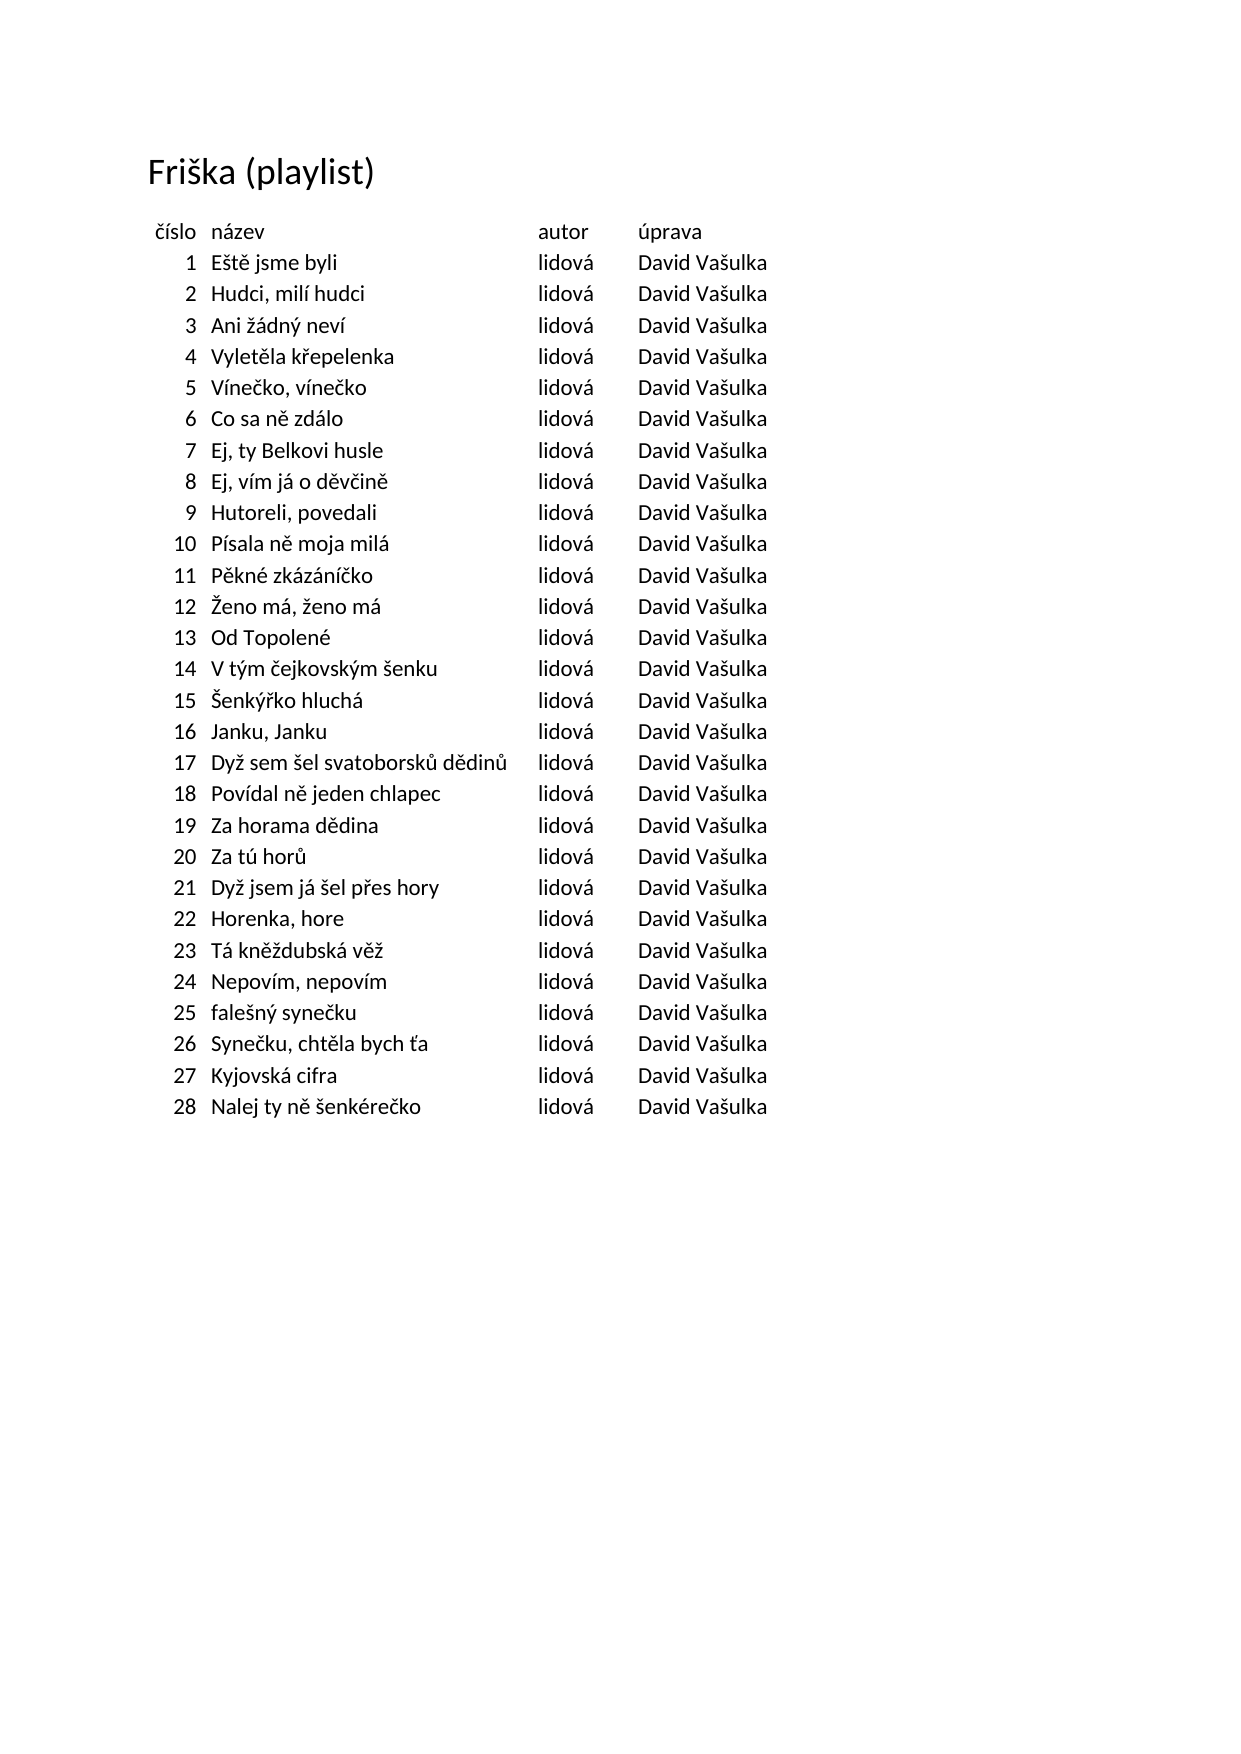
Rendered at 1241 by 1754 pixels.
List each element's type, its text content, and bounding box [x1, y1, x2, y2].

table_cell lidová [531, 683, 631, 714]
table_cell 8 [148, 464, 203, 495]
table_cell 21 [148, 870, 203, 901]
table_cell Co sa ně zdálo [204, 401, 531, 432]
table_cell Horenka, hore [204, 901, 531, 932]
table_cell 7 [148, 433, 203, 464]
table_cell David Vašulka [631, 401, 778, 432]
table_cell Ej, vím já o děvčině [204, 464, 531, 495]
table_cell lidová [531, 964, 631, 995]
table_cell lidová [531, 776, 631, 807]
table_cell 23 [148, 933, 203, 964]
table_cell lidová [531, 995, 631, 1026]
table_cell lidová [531, 1026, 631, 1057]
table_cell Janku, Janku [204, 714, 531, 745]
table_cell 18 [148, 776, 203, 807]
table_cell David Vašulka [631, 308, 778, 339]
table_header autor [531, 214, 631, 245]
table_cell 25 [148, 995, 203, 1026]
table_cell David Vašulka [631, 620, 778, 651]
table_cell Písala ně moja milá [204, 526, 531, 557]
table_cell Kyjovská cifra [204, 1058, 531, 1089]
table_cell lidová [531, 401, 631, 432]
table_cell Vínečko, vínečko [204, 370, 531, 401]
text Friška (playlist) [148, 148, 1093, 193]
table_cell lidová [531, 839, 631, 870]
table_cell 19 [148, 808, 203, 839]
table_cell lidová [531, 495, 631, 526]
table_cell 28 [148, 1089, 203, 1120]
table_cell 11 [148, 558, 203, 589]
table_cell David Vašulka [631, 370, 778, 401]
table_cell lidová [531, 901, 631, 932]
table_cell lidová [531, 276, 631, 307]
table_cell 5 [148, 370, 203, 401]
table_cell David Vašulka [631, 276, 778, 307]
table_cell 1 [148, 245, 203, 276]
table_cell lidová [531, 370, 631, 401]
table_cell 3 [148, 308, 203, 339]
table_cell lidová [531, 308, 631, 339]
table_cell 12 [148, 589, 203, 620]
table_cell David Vašulka [631, 839, 778, 870]
table_cell lidová [531, 651, 631, 682]
table_cell David Vašulka [631, 589, 778, 620]
table_cell David Vašulka [631, 745, 778, 776]
table_cell lidová [531, 808, 631, 839]
table_cell 26 [148, 1026, 203, 1057]
table_header název [204, 214, 531, 245]
table_cell David Vašulka [631, 245, 778, 276]
table_cell Za horama dědina [204, 808, 531, 839]
table_cell Vyletěla křepelenka [204, 339, 531, 370]
table_cell Eště jsme byli [204, 245, 531, 276]
table_cell 14 [148, 651, 203, 682]
table_cell 10 [148, 526, 203, 557]
table_cell lidová [531, 589, 631, 620]
table_cell lidová [531, 714, 631, 745]
table_cell David Vašulka [631, 464, 778, 495]
table_cell David Vašulka [631, 683, 778, 714]
table_cell lidová [531, 620, 631, 651]
table_cell David Vašulka [631, 933, 778, 964]
table_cell Ej, ty Belkovi husle [204, 433, 531, 464]
table_cell 24 [148, 964, 203, 995]
table_cell David Vašulka [631, 558, 778, 589]
table_cell David Vašulka [631, 1089, 778, 1120]
table_cell Dyž sem šel svatoborsků dědinů [204, 745, 531, 776]
table_cell Dyž jsem já šel přes hory [204, 870, 531, 901]
table_cell lidová [531, 870, 631, 901]
table_cell lidová [531, 245, 631, 276]
table_cell 4 [148, 339, 203, 370]
table_cell David Vašulka [631, 901, 778, 932]
table_cell Synečku, chtěla bych ťa [204, 1026, 531, 1057]
table_cell David Vašulka [631, 714, 778, 745]
table_cell Od Topolené [204, 620, 531, 651]
table_cell David Vašulka [631, 339, 778, 370]
table_cell lidová [531, 526, 631, 557]
table_cell 6 [148, 401, 203, 432]
table_cell Povídal ně jeden chlapec [204, 776, 531, 807]
table_cell 22 [148, 901, 203, 932]
table_cell Šenkýřko hluchá [204, 683, 531, 714]
table_cell lidová [531, 933, 631, 964]
table_cell David Vašulka [631, 651, 778, 682]
table_cell Nalej ty ně šenkérečko [204, 1089, 531, 1120]
table_cell falešný synečku [204, 995, 531, 1026]
table_cell lidová [531, 1058, 631, 1089]
table_cell Nepovím, nepovím [204, 964, 531, 995]
table_cell Ani žádný neví [204, 308, 531, 339]
table_cell David Vašulka [631, 964, 778, 995]
table_cell David Vašulka [631, 1026, 778, 1057]
table_cell David Vašulka [631, 495, 778, 526]
table_cell 16 [148, 714, 203, 745]
table_cell Tá kněždubská věž [204, 933, 531, 964]
table_cell David Vašulka [631, 526, 778, 557]
table_cell V tým čejkovským šenku [204, 651, 531, 682]
table_cell lidová [531, 745, 631, 776]
table_cell David Vašulka [631, 776, 778, 807]
table_cell 15 [148, 683, 203, 714]
table_cell lidová [531, 558, 631, 589]
table_cell Hutoreli, povedali [204, 495, 531, 526]
table_cell 2 [148, 276, 203, 307]
table_cell David Vašulka [631, 808, 778, 839]
table_header úprava [631, 214, 778, 245]
table_cell lidová [531, 1089, 631, 1120]
table_cell Ženo má, ženo má [204, 589, 531, 620]
table_cell Pěkné zkázáníčko [204, 558, 531, 589]
table_cell Za tú horů [204, 839, 531, 870]
table_cell lidová [531, 464, 631, 495]
table_cell David Vašulka [631, 433, 778, 464]
table_cell 17 [148, 745, 203, 776]
table_cell 27 [148, 1058, 203, 1089]
table_cell 13 [148, 620, 203, 651]
table_cell David Vašulka [631, 1058, 778, 1089]
table_cell lidová [531, 339, 631, 370]
table_cell 20 [148, 839, 203, 870]
table_cell Hudci, milí hudci [204, 276, 531, 307]
table_cell David Vašulka [631, 870, 778, 901]
table_header číslo [148, 214, 203, 245]
table_cell lidová [531, 433, 631, 464]
table_cell 9 [148, 495, 203, 526]
table_cell David Vašulka [631, 995, 778, 1026]
